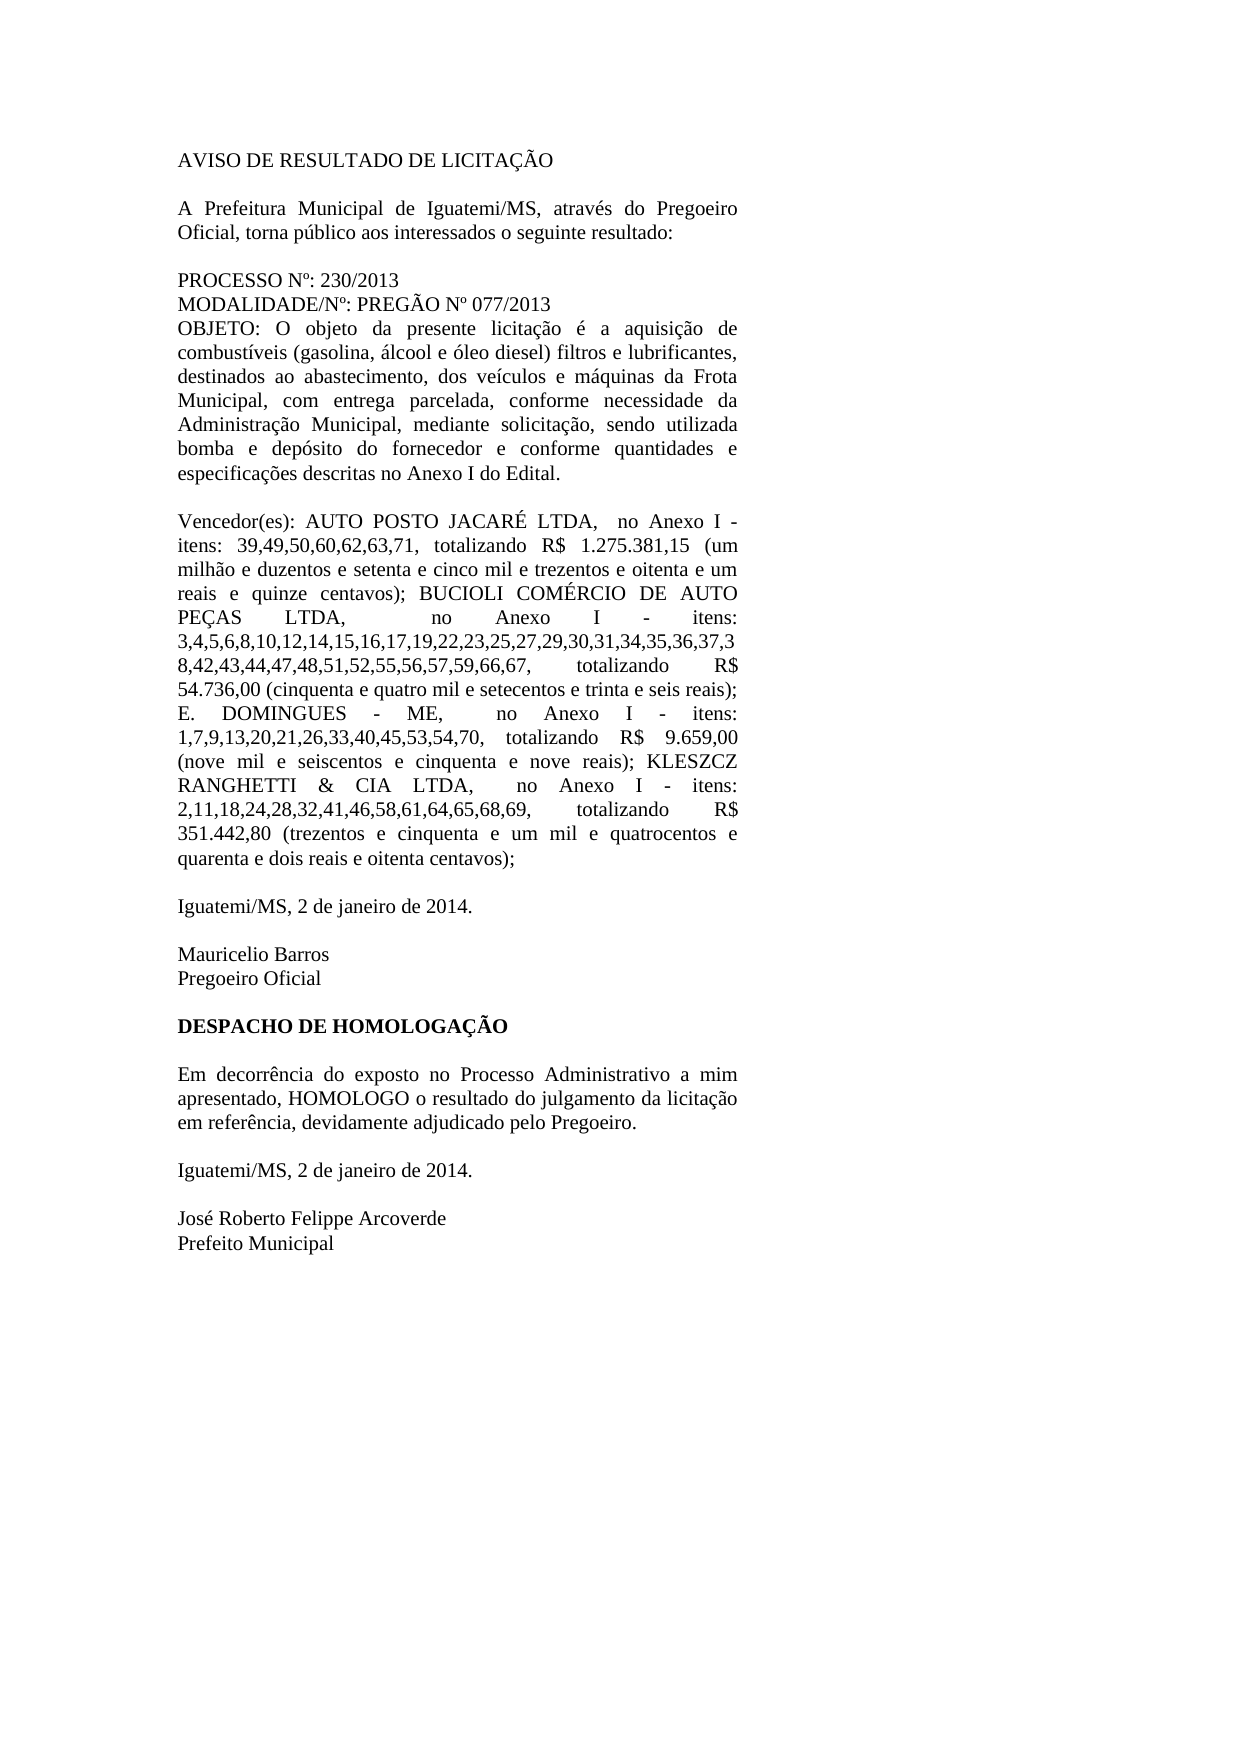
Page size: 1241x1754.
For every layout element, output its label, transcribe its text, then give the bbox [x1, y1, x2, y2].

text PROCESSO Nº: 230/2013 [177, 268, 738, 292]
text OBJETO: O objeto da presente licitação é a aquisição de combustíveis (gasolina, álcool e óleo diesel) filtros e lubrificantes, destinados ao abastecimento, dos veículos e máquinas da Frota Municipal, com entrega parcelada, conforme necessidade da Administração Municipal, mediante solicitação, sendo utilizada bomba e depósito do fornecedor e conforme quantidades e especificações descritas no Anexo I do Edital. [177, 316, 738, 484]
text Em decorrência do exposto no Processo Administrativo a mim apresentado, HOMOLOGO o resultado do julgamento da licitação em referência, devidamente adjudicado pelo Pregoeiro. [177, 1062, 738, 1134]
text Mauricelio Barros [177, 942, 738, 966]
text José Roberto Felippe Arcoverde [177, 1206, 738, 1230]
text AVISO DE RESULTADO DE LICITAÇÃO [177, 148, 738, 172]
text MODALIDADE/Nº: PREGÃO Nº 077/2013 [177, 292, 738, 316]
text Prefeito Municipal [177, 1230, 738, 1254]
text Iguatemi/MS, 2 de janeiro de 2014. [177, 893, 738, 918]
text Pregoeiro Oficial [177, 966, 738, 990]
text A Prefeitura Municipal de Iguatemi/MS, através do Pregoeiro Oficial, torna público aos interessados o seguinte resultado: [177, 196, 738, 244]
text Iguatemi/MS, 2 de janeiro de 2014. [177, 1158, 738, 1182]
text Vencedor(es): AUTO POSTO JACARÉ LTDA, no Anexo I - itens: 39,49,50,60,62,63,71, totalizando R$ 1.275.381,15 (um milhão e duzentos e setenta e cinco mil e trezentos e oitenta e um reais e quinze centavos); BUCIOLI COMÉRCIO DE AUTO PEÇAS LTDA, no Anexo I - itens: 3,4,5,6,8,10,12,14,15,16,17,19,22,23,25,27,29,30,31,34,35,36,37,38,42,43,44,47,48,51,52,55,56,57,59,66,67, totalizando R$ 54.736,00 (cinquenta e quatro mil e setecentos e trinta e seis reais); E. DOMINGUES - ME, no Anexo I - itens: 1,7,9,13,20,21,26,33,40,45,53,54,70, totalizando R$ 9.659,00 (nove mil e seiscentos e cinquenta e nove reais); KLESZCZ RANGHETTI & CIA LTDA, no Anexo I - itens: 2,11,18,24,28,32,41,46,58,61,64,65,68,69, totalizando R$ 351.442,80 (trezentos e cinquenta e um mil e quatrocentos e quarenta e dois reais e oitenta centavos); [177, 508, 738, 869]
text DESPACHO DE HOMOLOGAÇÃO [177, 1014, 738, 1038]
